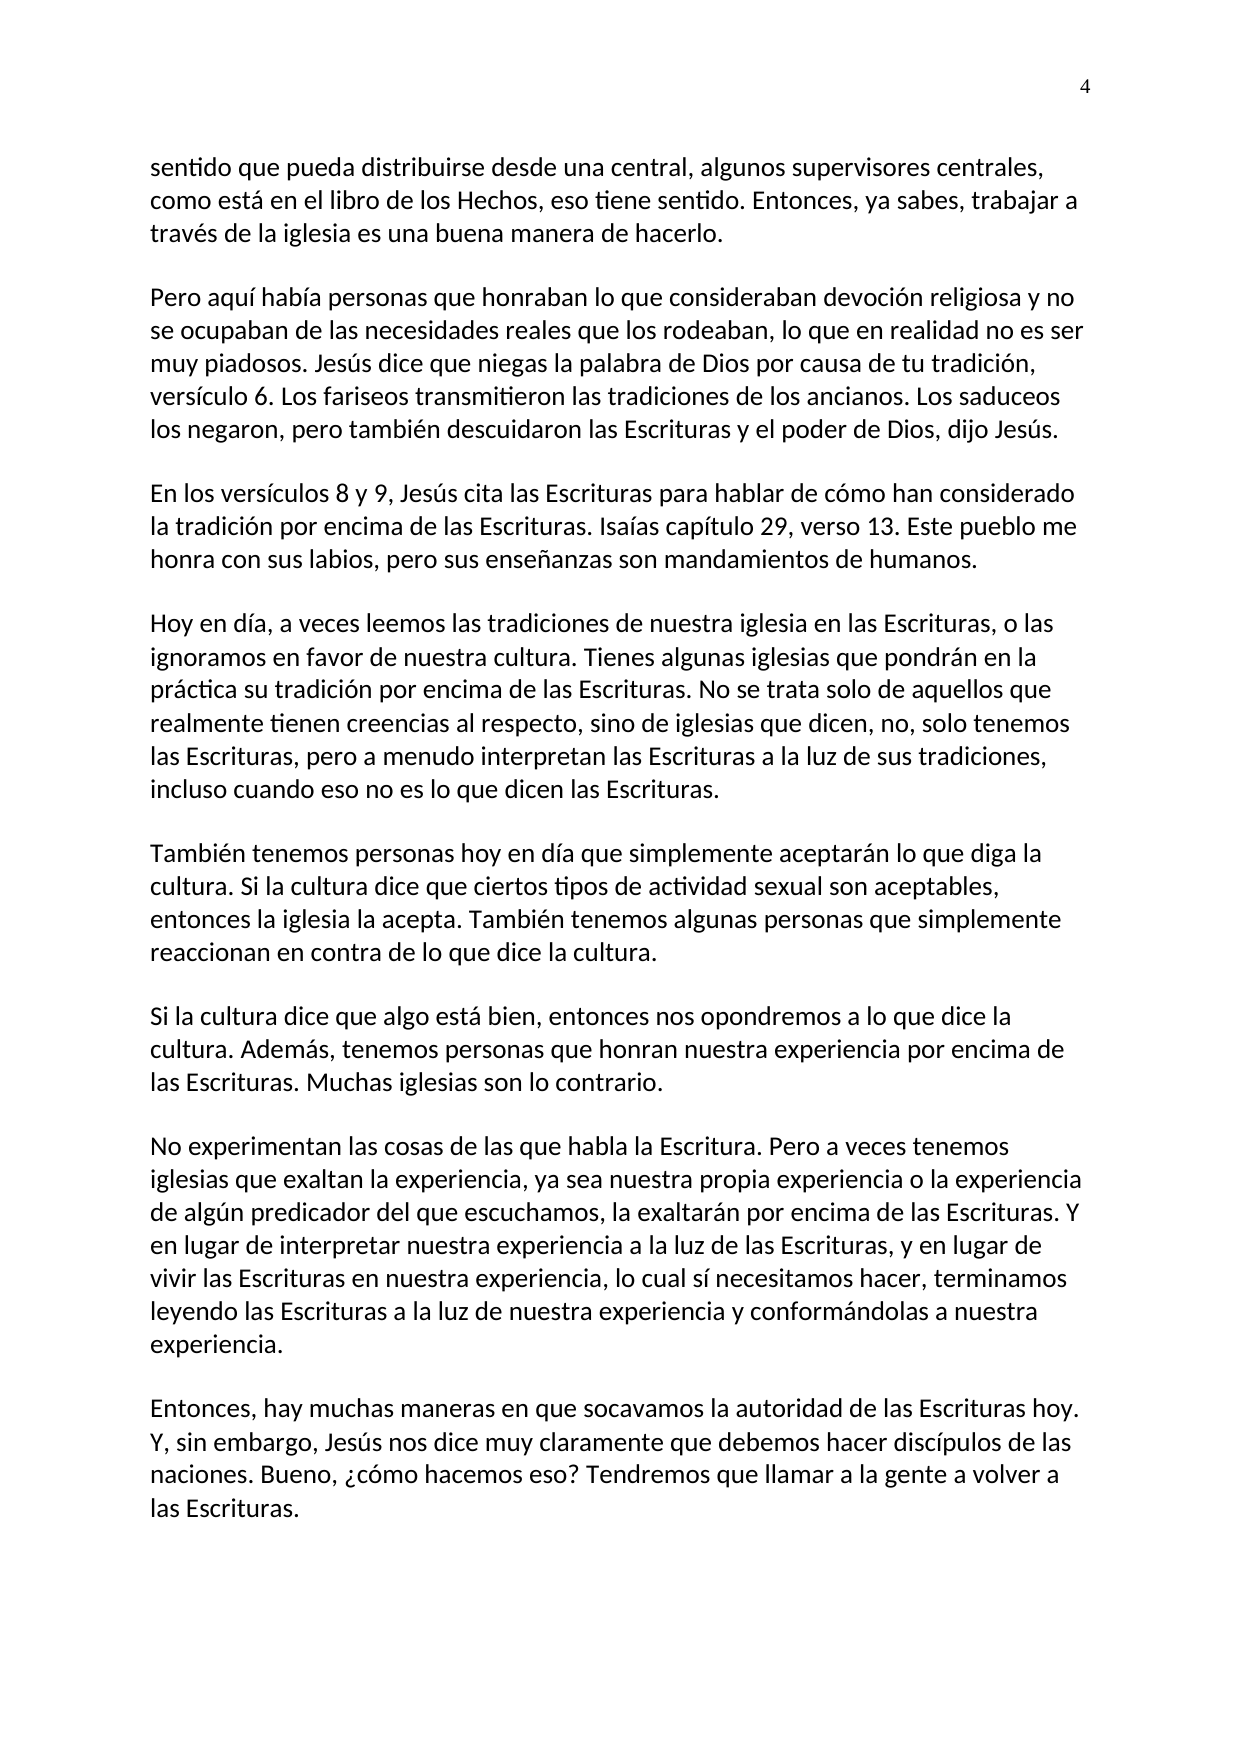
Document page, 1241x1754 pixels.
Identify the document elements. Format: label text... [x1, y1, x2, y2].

text Hoy en día, a veces leemos las tradiciones de nuestra iglesia en las Escrituras, o las ignoramos en favor de nuestra cultura. Tienes algunas iglesias que pondrán en la práctica su tradición por encima de las Escrituras. No se trata solo de aquellos que realmente tienen creencias al respecto, sino de iglesias que dicen, no, solo tenemos las Escrituras, pero a menudo interpretan las Escrituras a la luz de sus tradiciones, incluso cuando eso no es lo que dicen las Escrituras. [150, 607, 1090, 805]
text También tenemos personas hoy en día que simplemente aceptarán lo que diga la cultura. Si la cultura dice que ciertos tipos de actividad sexual son aceptables, entonces la iglesia la acepta. También tenemos algunas personas que simplemente reaccionan en contra de lo que dice la cultura. [150, 836, 1090, 968]
text No experimentan las cosas de las que habla la Escritura. Pero a veces tenemos iglesias que exaltan la experiencia, ya sea nuestra propia experiencia o la experiencia de algún predicador del que escuchamos, la exaltarán por encima de las Escrituras. Y en lugar de interpretar nuestra experiencia a la luz de las Escrituras, y en lugar de vivir las Escrituras en nuestra experiencia, lo cual sí necesitamos hacer, terminamos leyendo las Escrituras a la luz de nuestra experiencia y conformándolas a nuestra experiencia. [150, 1129, 1090, 1361]
text Entonces, hay muchas maneras en que socavamos la autoridad de las Escrituras hoy. Y, sin embargo, Jesús nos dice muy claramente que debemos hacer discípulos de las naciones. Bueno, ¿cómo hacemos eso? Tendremos que llamar a la gente a volver a las Escrituras. [150, 1392, 1090, 1524]
text Pero aquí había personas que honraban lo que consideraban devoción religiosa y no se ocupaban de las necesidades reales que los rodeaban, lo que en realidad no es ser muy piadosos. Jesús dice que niegas la palabra de Dios por causa de tu tradición, versículo 6. Los fariseos transmitieron las tradiciones de los ancianos. Los saduceos los negaron, pero también descuidaron las Escrituras y el poder de Dios, dijo Jesús. [150, 280, 1090, 445]
text En los versículos 8 y 9, Jesús cita las Escrituras para hablar de cómo han considerado la tradición por encima de las Escrituras. Isaías capítulo 29, verso 13. Este pueblo me honra con sus labios, pero sus enseñanzas son mandamientos de humanos. [150, 476, 1090, 576]
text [150, 150, 1090, 249]
text Si la cultura dice que algo está bien, entonces nos opondremos a lo que dice la cultura. Además, tenemos personas que honran nuestra experiencia por encima de las Escrituras. Muchas iglesias son lo contrario. [150, 999, 1090, 1098]
